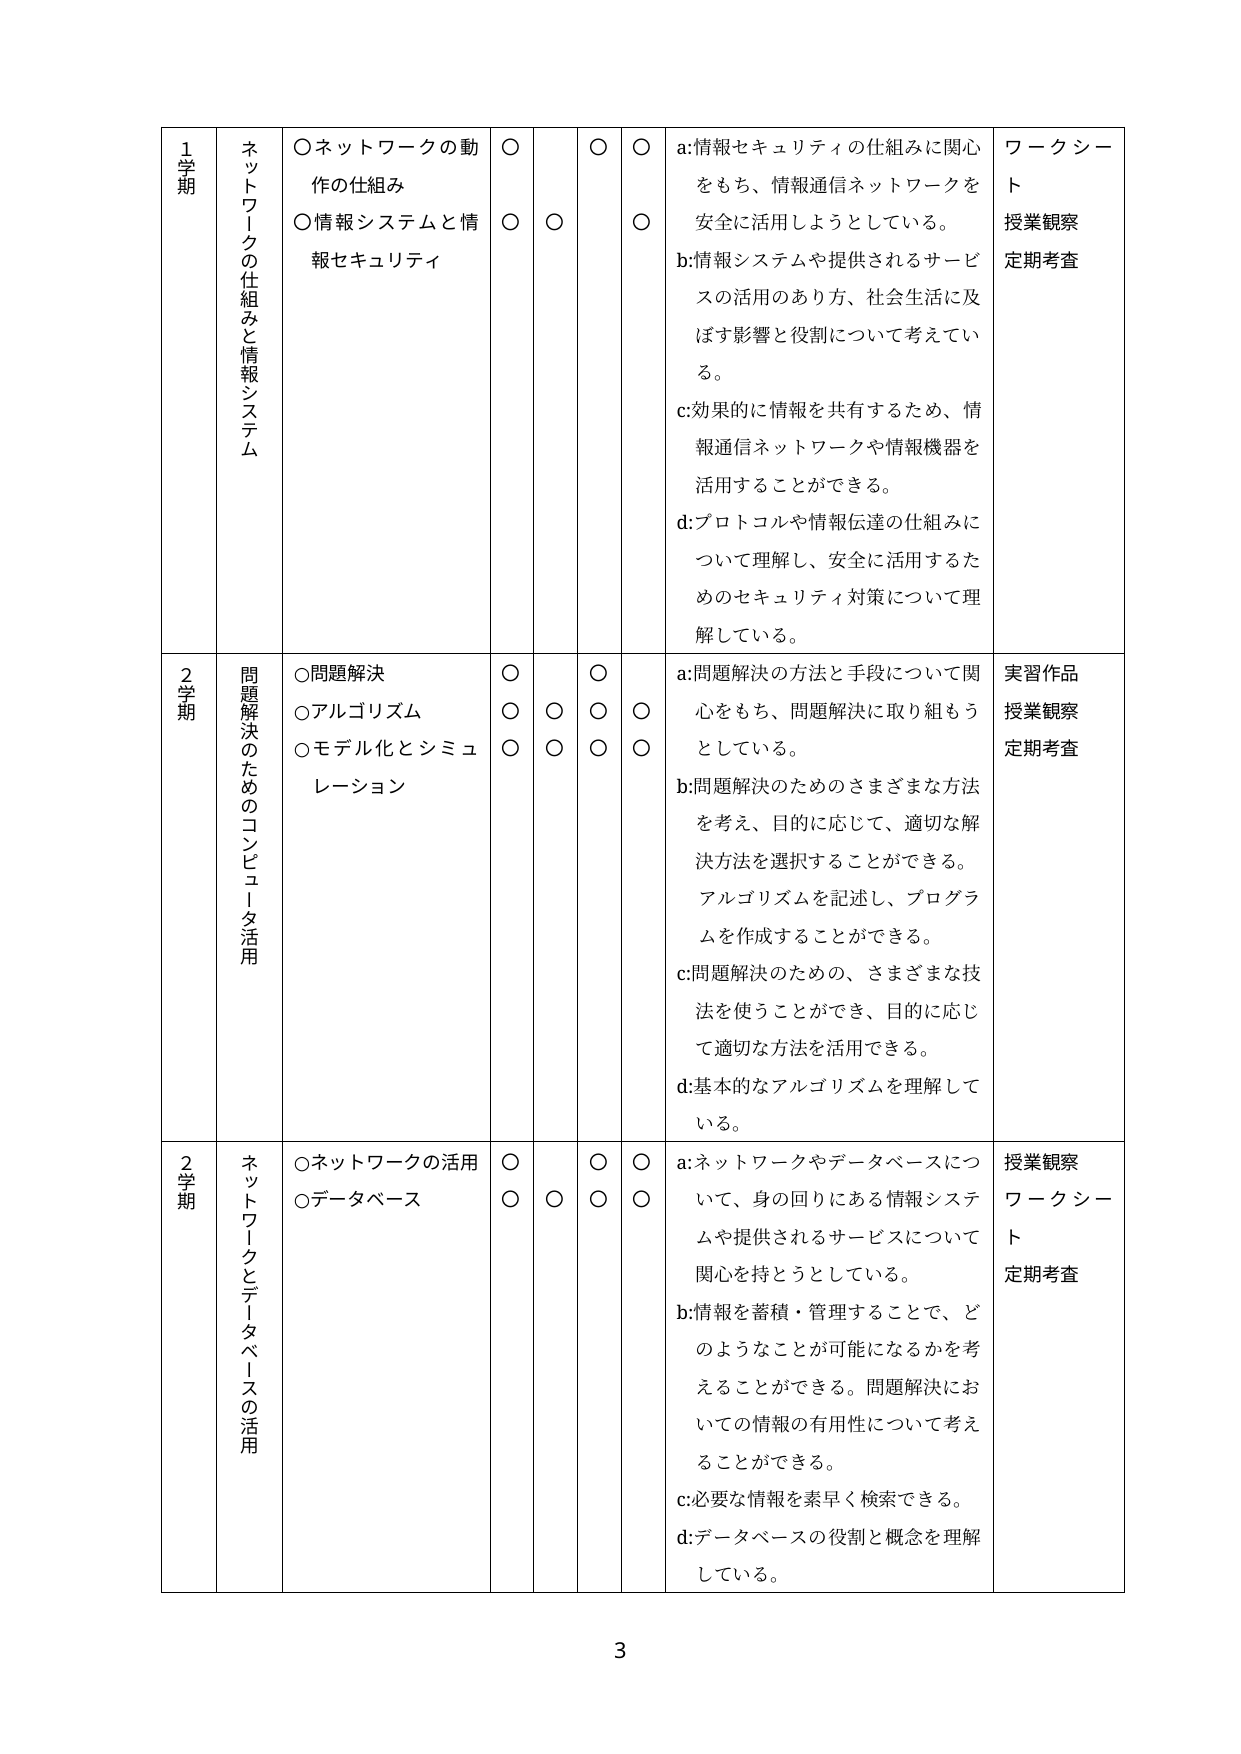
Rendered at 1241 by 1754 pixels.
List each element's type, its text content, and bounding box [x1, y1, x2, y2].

table_cell 〇 〇 〇 [578, 654, 621, 1141]
table_cell a:情報セキュリティの仕組みに関心をもち、情報通信ネットワークを安全に活用しようとしている。 b:情報システムや提供されるサービスの活用のあり方、社会生活に及ぼす影響と役割について考えている。 c:効果的に情報を共有するため、情報通信ネットワークや情報機器を活用することができる。 d:プロトコルや情報伝達の仕組みについて理解し、安全に活用するためのセキュリティ対策について理解している。 [666, 128, 993, 653]
table_cell a:問題解決の方法と手段について関心をもち、問題解決に取り組もうとしている。 b:問題解決のためのさまざまな方法を考え、目的に応じて、適切な解決方法を選択することができる。 アルゴリズムを記述し、プログラムを作成することができる。 c:問題解決のための、さまざまな技法を使うことができ、目的に応じて適切な方法を活用できる。 d:基本的なアルゴリズムを理解している。 [666, 654, 993, 1141]
table_cell ２学期 [162, 654, 216, 1141]
table_cell ネットワークの仕組みと情報システム [217, 128, 282, 653]
table_cell 実習作品 授業観察 定期考査 [994, 654, 1124, 1141]
table_cell ネットワークとデータベースの活用 [217, 1142, 282, 1592]
table_cell ○問題解決 ○アルゴリズム ○モデル化とシミュレーション [283, 654, 490, 1141]
table_cell 〇 [534, 128, 577, 653]
table_cell 〇 〇 [622, 1142, 665, 1592]
table_cell 〇 〇 [491, 1142, 533, 1592]
table_cell ○ネットワークの活用 ○データベース [283, 1142, 490, 1592]
table_cell 〇 〇 [622, 654, 665, 1141]
table_cell ２学期 [162, 1142, 216, 1592]
table_cell 〇 〇 [622, 128, 665, 653]
table_cell 〇 〇 [534, 654, 577, 1141]
table_cell 〇ネットワークの動作の仕組み 〇情報システムと情報セキュリティ [283, 128, 490, 653]
table_cell a:ネットワークやデータベースについて、身の回りにある情報システムや提供されるサービスについて関心を持とうとしている。 b:情報を蓄積・管理することで、どのようなことが可能になるかを考えることができる。問題解決においての情報の有用性について考えることができる。 c:必要な情報を素早く検索できる。 d:データベースの役割と概念を理解している。 [666, 1142, 993, 1592]
table_cell 〇 〇 〇 [491, 654, 533, 1141]
table_cell 問題解決のためのコンピュータ活用 [217, 654, 282, 1141]
table_cell 〇 〇 [578, 1142, 621, 1592]
table_cell 〇 [578, 128, 621, 653]
table_cell 〇 〇 [491, 128, 533, 653]
table_cell 〇 [534, 1142, 577, 1592]
table_cell １学期 [162, 128, 216, 653]
table_cell ワークシート 授業観察 定期考査 [994, 128, 1124, 653]
table_cell 授業観察 ワークシート 定期考査 [994, 1142, 1124, 1592]
